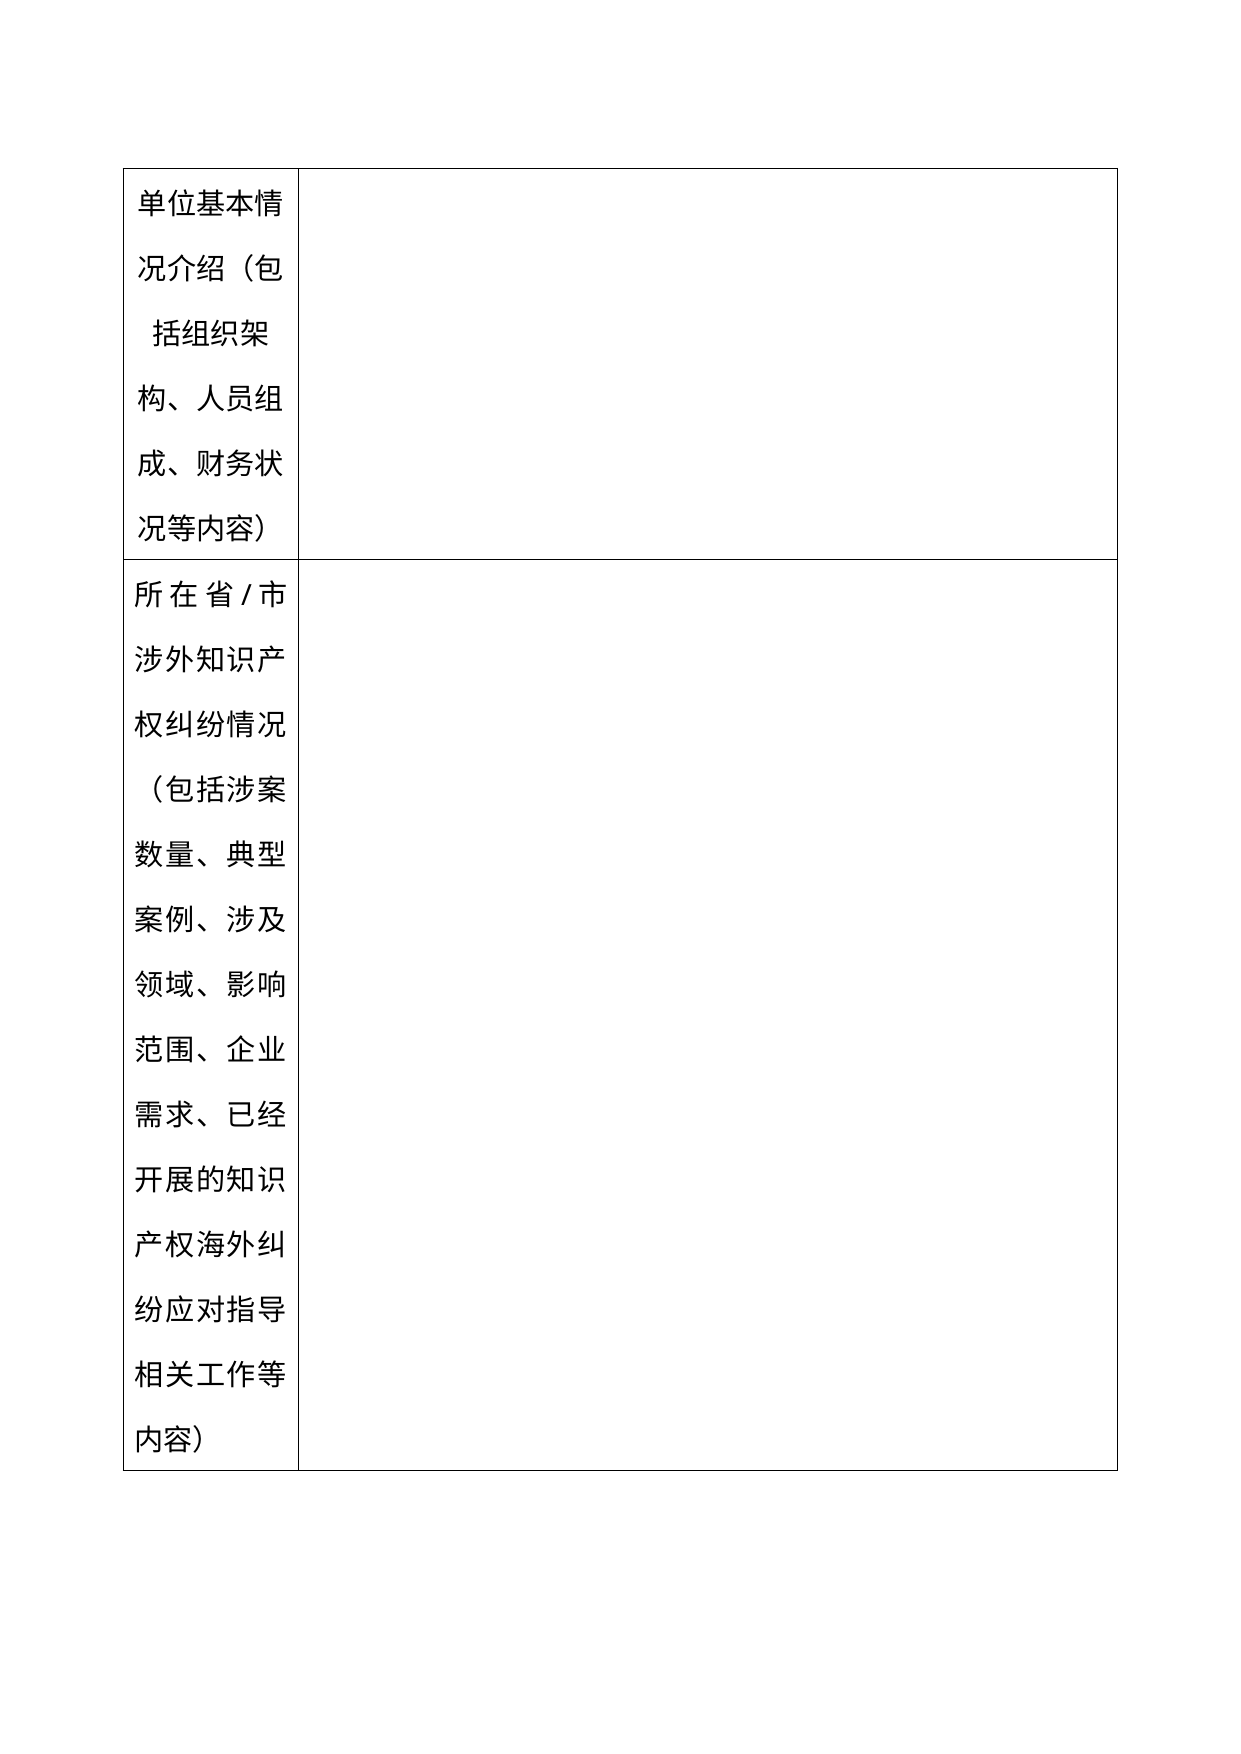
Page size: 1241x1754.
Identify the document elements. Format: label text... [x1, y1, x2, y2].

table_cell 单位基本情况介绍（包括组织架构、人员组成、财务状况等内容） [124, 169, 298, 559]
table_cell [299, 560, 1117, 1470]
table_cell 所在省/市涉外知识产权纠纷情况（包括涉案数量、典型案例、涉及领域、影响范围、企业需求、已经开展的知识产权海外纠纷应对指导相关工作等内容） [124, 560, 298, 1470]
table_cell [299, 169, 1117, 559]
